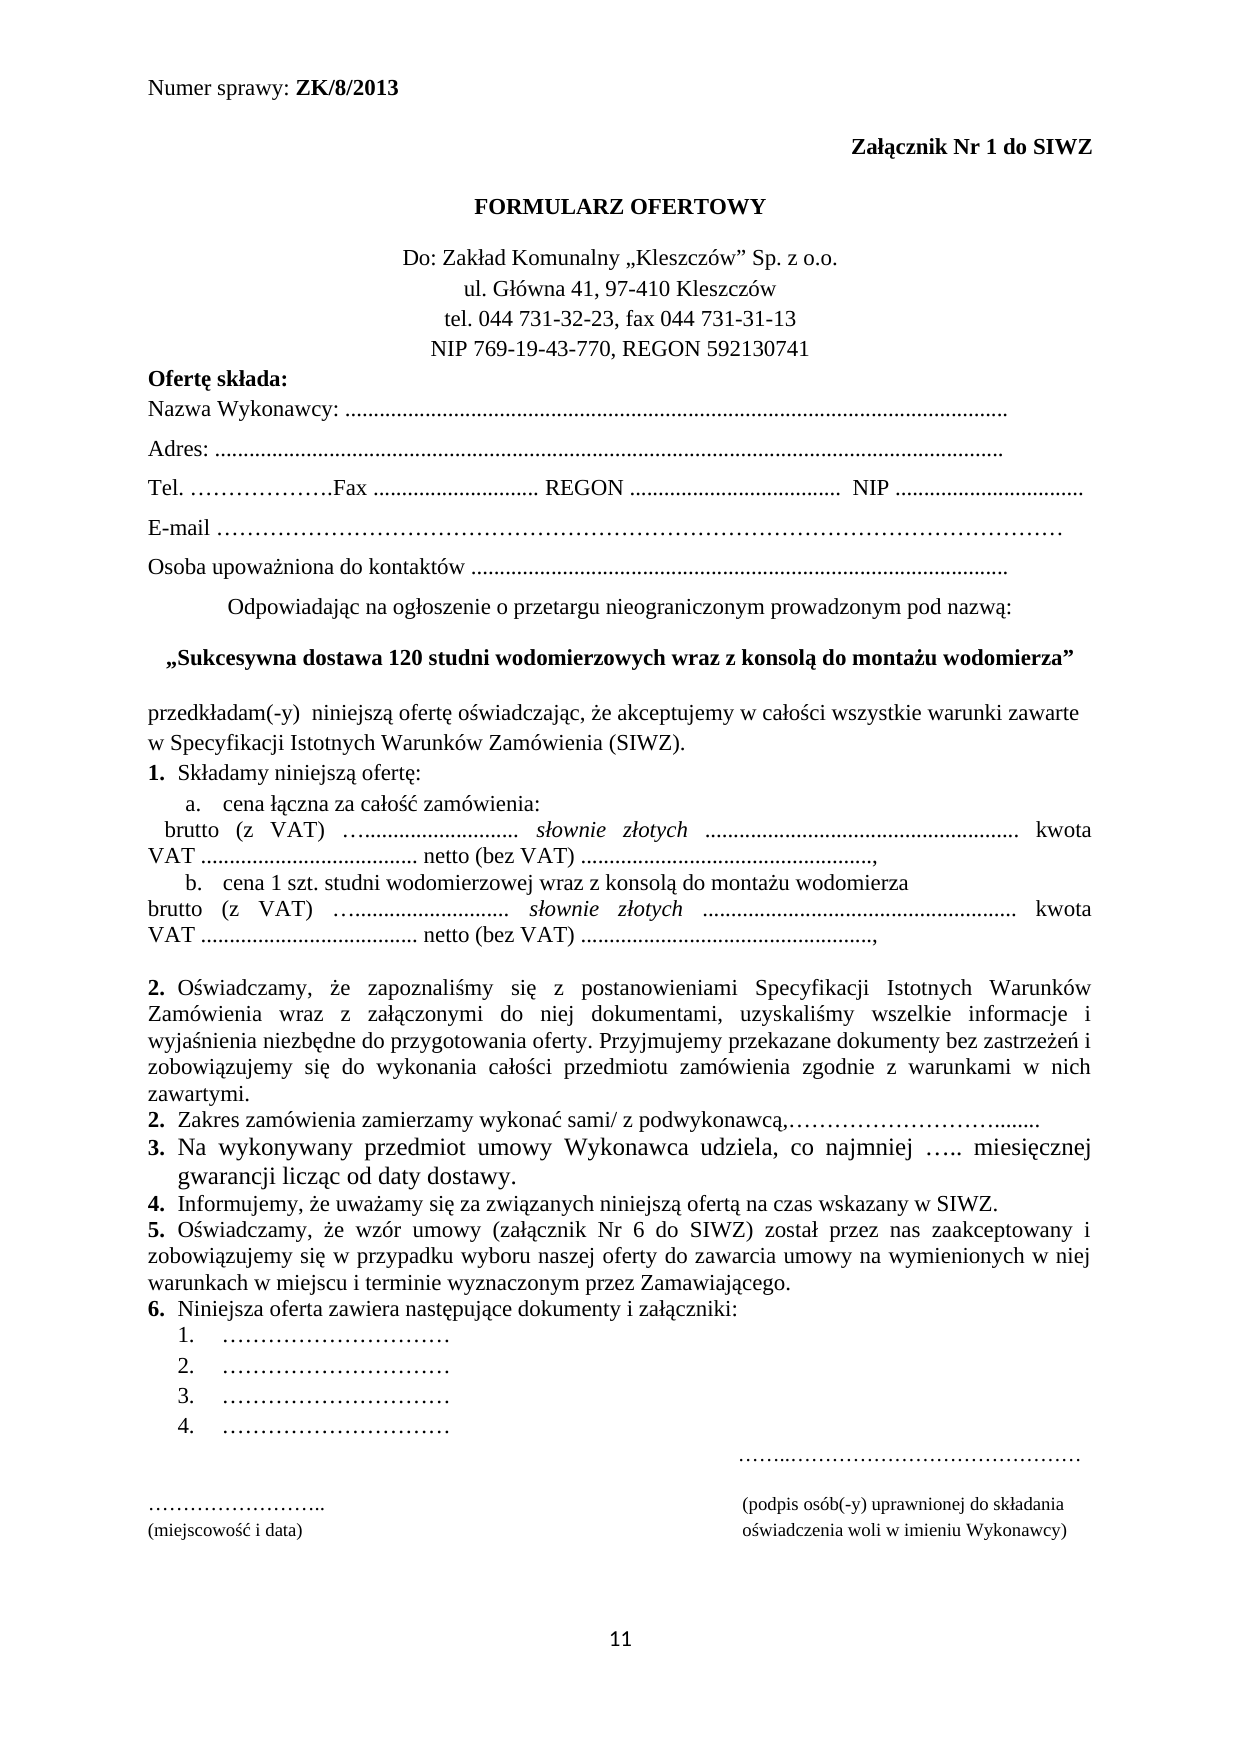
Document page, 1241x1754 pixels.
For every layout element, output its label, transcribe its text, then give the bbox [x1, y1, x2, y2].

text Załącznik Nr 1 do SIWZ [148, 133, 1093, 159]
text ……..…………………………………… [148, 1442, 1093, 1466]
list ………………………… [177, 1382, 1093, 1408]
list Niniejsza oferta zawiera następujące dokumenty i załączniki: [148, 1295, 1093, 1322]
text FORMULARZ OFERTOWY [148, 193, 1093, 220]
list cena łączna za całość zamówienia: [185, 790, 1093, 816]
list ………………………… [177, 1412, 1093, 1438]
text …………………….. (podpis osób(-y) uprawnionej do składania [148, 1491, 1093, 1515]
text Odpowiadając na ogłoszenie o przetargu nieograniczonym prowadzonym pod nazwą: [148, 593, 1093, 619]
text brutto (z VAT) …........................... słownie złotych ....................................................... kwota VAT ...................................... netto (bez VAT) ..................................................., [148, 895, 1093, 948]
text Tel. ……………….Fax ............................. REGON ..................................... NIP ................................. [148, 474, 1093, 501]
list cena 1 szt. studni wodomierzowej wraz z konsolą do montażu wodomierza [185, 869, 1093, 895]
text Osoba upoważniona do kontaktów .............................................................................................. [148, 553, 1093, 580]
list Oświadczamy, że zapoznaliśmy się z postanowieniami Specyfikacji Istotnych Warunków Zamówienia wraz z załączonymi do niej dokumentami, uzyskaliśmy wszelkie informacje i wyjaśnienia niezbędne do przygotowania oferty. Przyjmujemy przekazane dokumenty bez zastrzeżeń i zobowiązujemy się do wykonania całości przedmiotu zamówienia zgodnie z warunkami w nich zawartymi. [148, 974, 1093, 1106]
text ul. Główna 41, 97-410 Kleszczów [148, 274, 1093, 301]
text Adres: .......................................................................................................................................... [148, 435, 1093, 461]
list Zakres zamówienia zamierzamy wykonać sami/ z podwykonawcą,………………………........ [148, 1106, 1093, 1132]
text NIP 769-19-43-770, REGON 592130741 [148, 335, 1093, 361]
list Oświadczamy, że wzór umowy (załącznik Nr 6 do SIWZ) został przez nas zaakceptowany i zobowiązujemy się w przypadku wyboru naszej oferty do zawarcia umowy na wymienionych w niej warunkach w miejscu i terminie wyznaczonym przez Zamawiającego. [148, 1216, 1093, 1295]
text tel. 044 731-32-23, fax 044 731-31-13 [148, 305, 1093, 331]
text (miejscowość i data) oświadczenia woli w imieniu Wykonawcy) [148, 1519, 1093, 1541]
text Nazwa Wykonawcy: .................................................................................................................... [148, 395, 1093, 422]
list Informujemy, że uważamy się za związanych niniejszą ofertą na czas wskazany w SIWZ. [148, 1190, 1093, 1216]
text Do: Zakład Komunalny „Kleszczów” Sp. z o.o. [148, 244, 1093, 271]
text „Sukcesywna dostawa 120 studni wodomierzowych wraz z konsolą do montażu wodomierza” [148, 644, 1093, 670]
text E-mail ………………………………………………………………………………………………… [148, 514, 1093, 540]
list Składamy niniejszą ofertę: [148, 759, 1093, 786]
text brutto (z VAT) …........................... słownie złotych ....................................................... kwota VAT ...................................... netto (bez VAT) ..................................................., [148, 816, 1093, 869]
list ………………………… [177, 1322, 1093, 1348]
text przedkładam(-y) niniejszą ofertę oświadczając, że akceptujemy w całości wszystkie warunki zawarte w Specyfikacji Istotnych Warunków Zamówienia (SIWZ). [148, 699, 1093, 756]
text Ofertę składa: [148, 365, 1093, 392]
list ………………………… [177, 1352, 1093, 1378]
list Na wykonywany przedmiot umowy Wykonawca udziela, co najmniej ….. miesięcznej gwarancji licząc od daty dostawy. [148, 1132, 1093, 1190]
